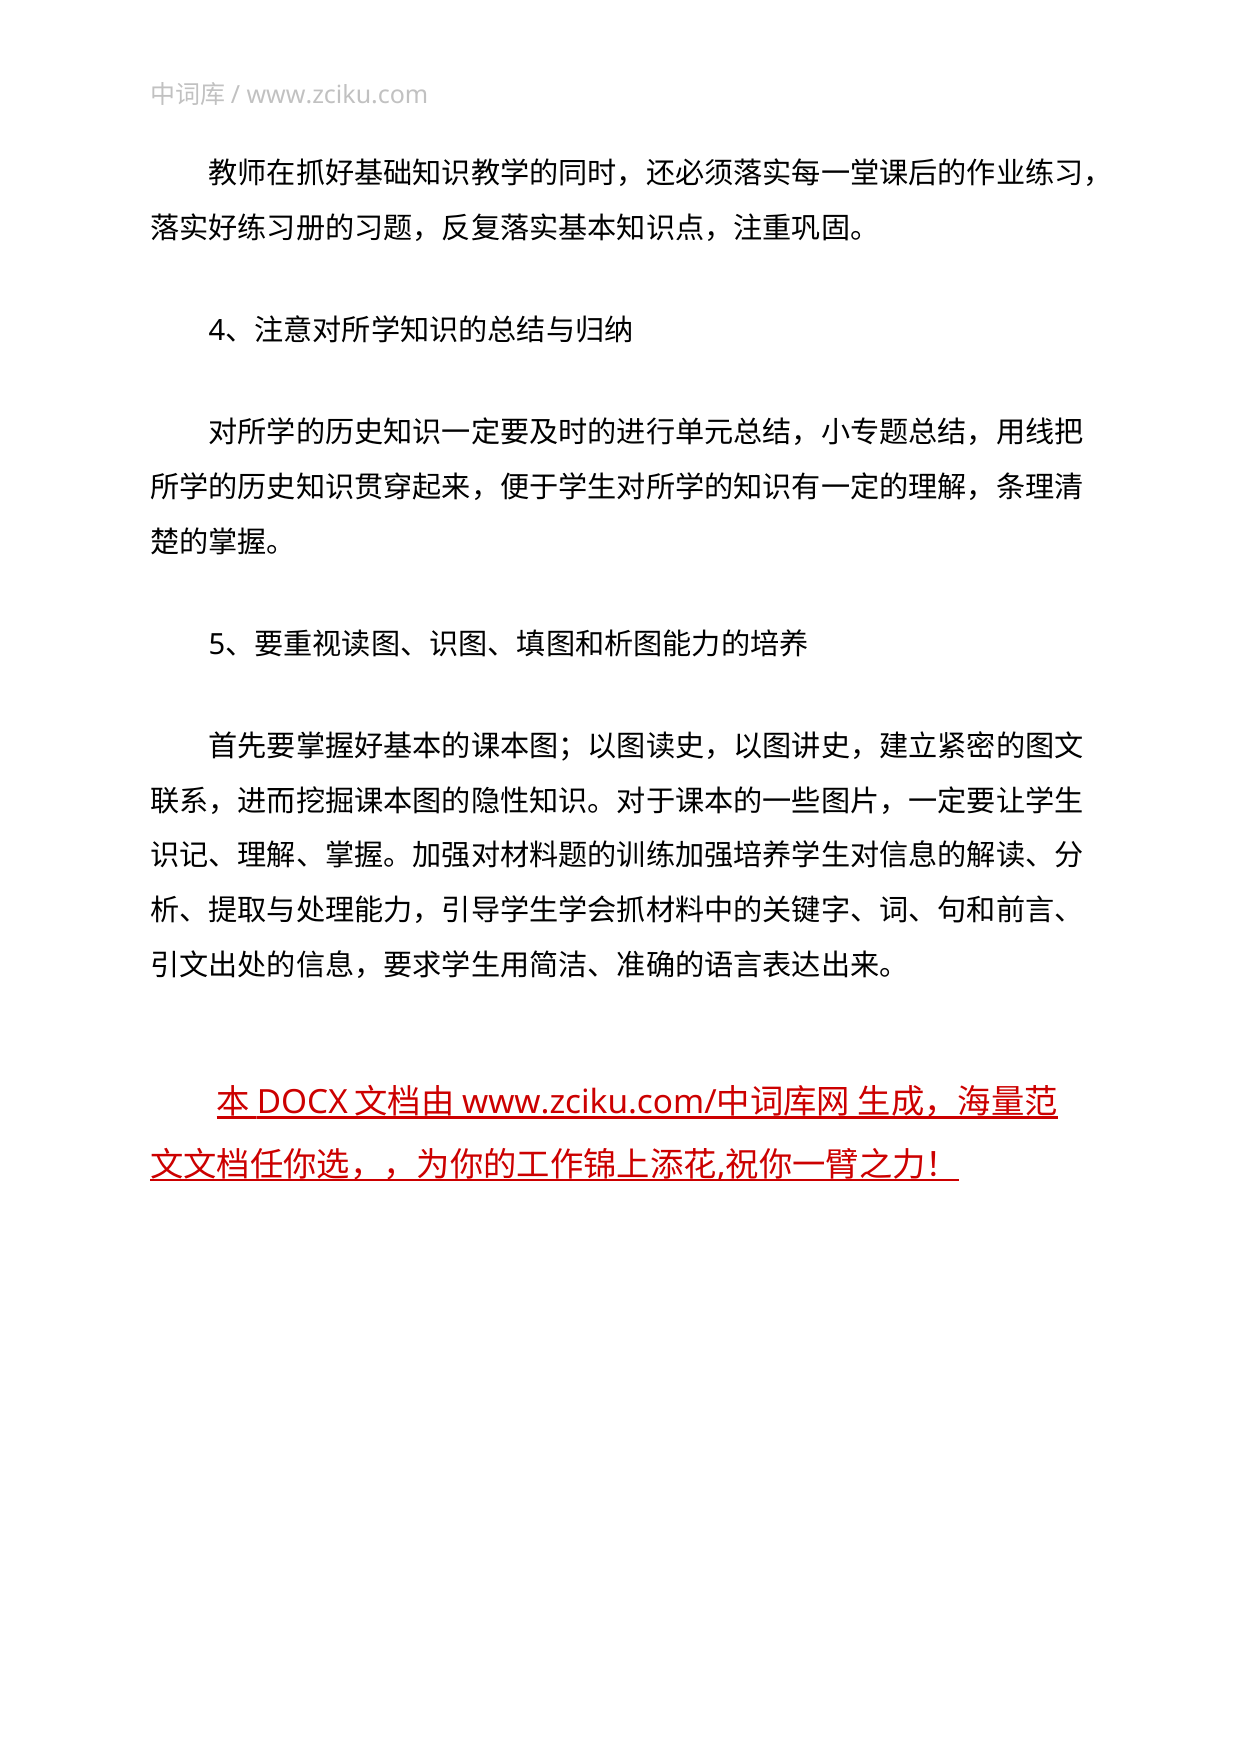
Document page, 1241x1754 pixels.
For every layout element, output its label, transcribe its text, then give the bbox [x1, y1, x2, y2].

text 5、要重视读图、识图、填图和析图能力的培养 [150, 620, 1090, 663]
text 本DOCX文档由 www.zciku.com/中词库网 生成，海量范文文档任你选，，为你的工作锦上添花,祝你一臂之力！ [150, 1075, 1090, 1186]
text 首先要掌握好基本的课本图；以图读史，以图讲史，建立紧密的图文联系，进而挖掘课本图的隐性知识。对于课本的一些图片，一定要让学生识记、理解、掌握。加强对材料题的训练加强培养学生对信息的解读、分析、提取与处理能力，引导学生学会抓材料中的关键字、词、句和前言、引文出处的信息，要求学生用简洁、准确的语言表达出来。 [150, 722, 1090, 984]
text 4、注意对所学知识的总结与归纳 [150, 307, 1090, 349]
text 对所学的历史知识一定要及时的进行单元总结，小专题总结，用线把所学的历史知识贯穿起来，便于学生对所学的知识有一定的理解，条理清楚的掌握。 [150, 409, 1090, 561]
text 教师在抓好基础知识教学的同时，还必须落实每一堂课后的作业练习，落实好练习册的习题，反复落实基本知识点，注重巩固。 [150, 150, 1090, 247]
